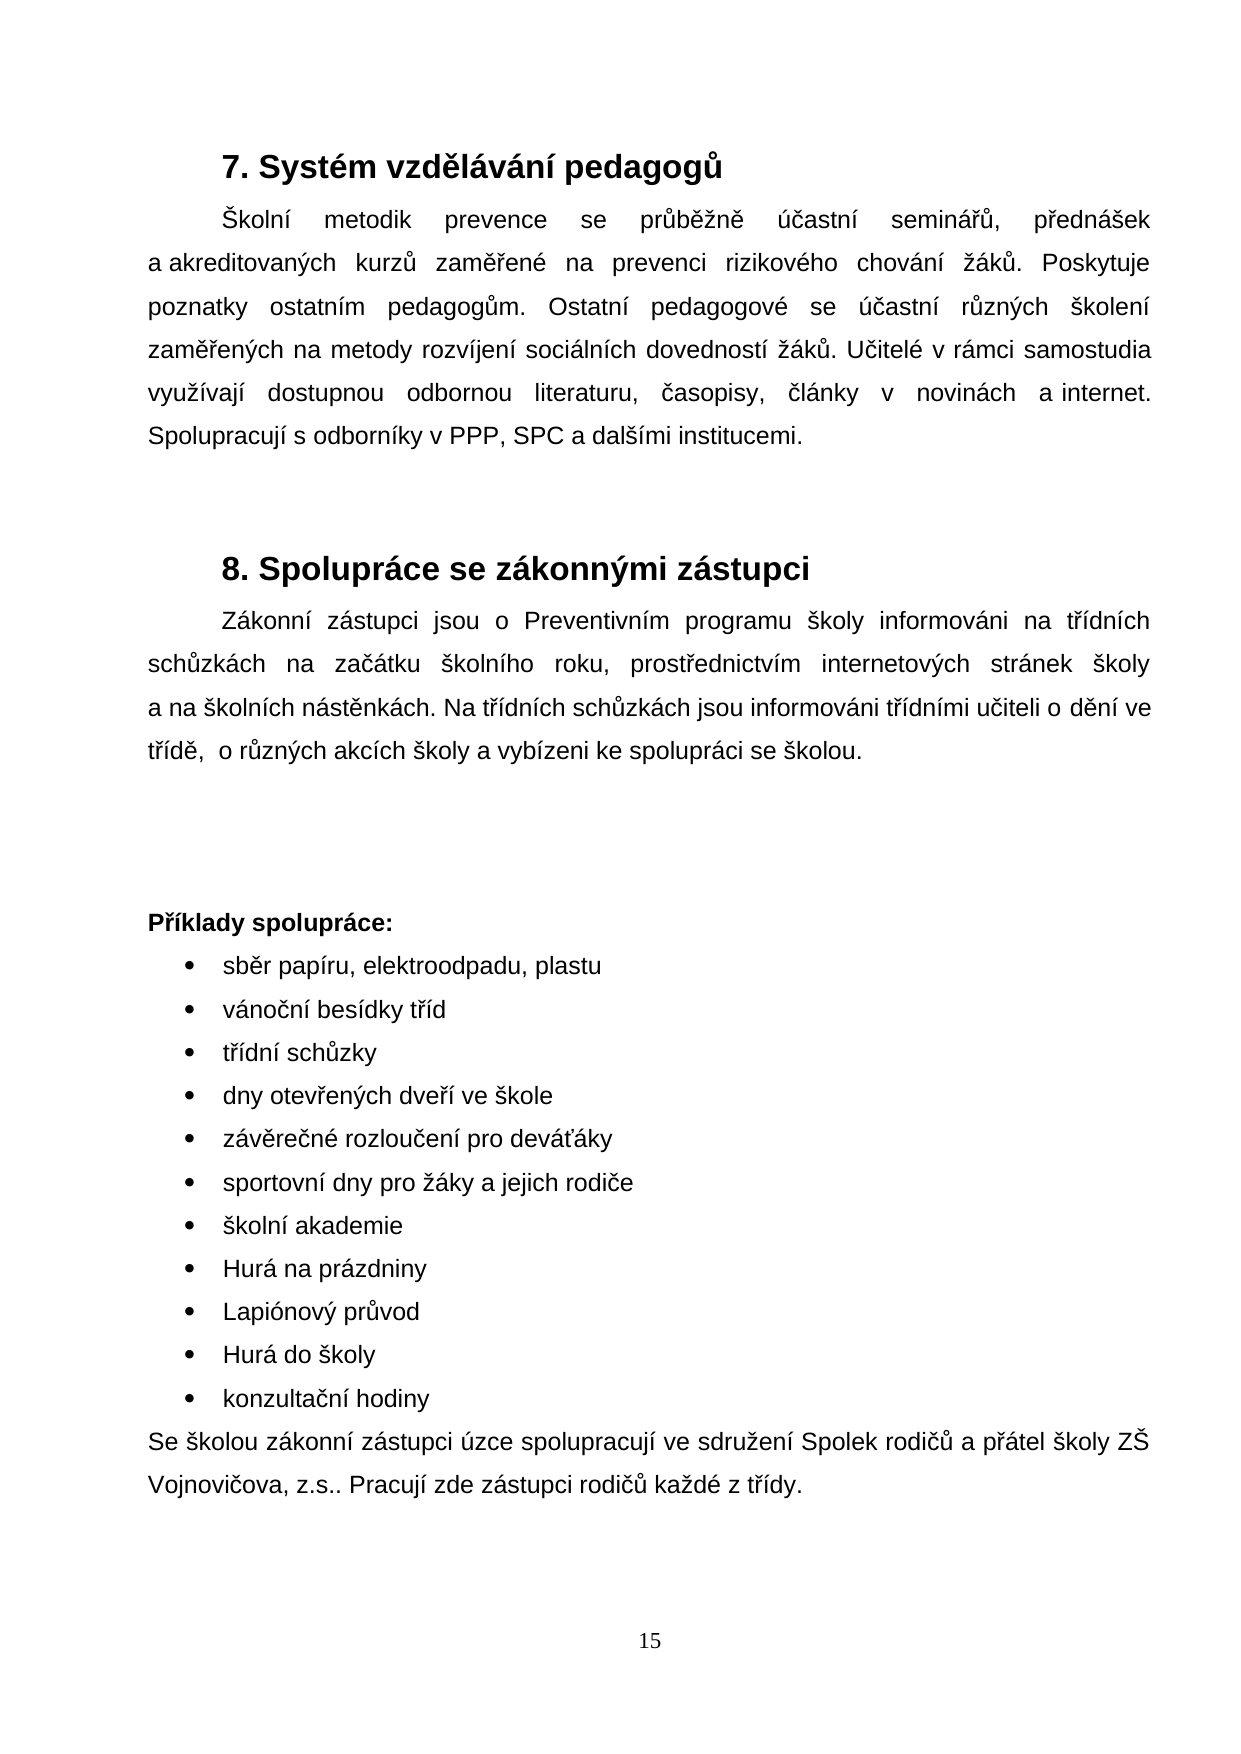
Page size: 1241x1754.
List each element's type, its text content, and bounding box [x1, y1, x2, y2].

text 8. Spolupráce se zákonnými zástupci [148, 549, 1152, 587]
list závěrečné rozloučení pro deváťáky [185, 1124, 1152, 1153]
list Hurá na prázdniny [185, 1254, 1152, 1283]
list školní akademie [185, 1211, 1152, 1239]
text 7. Systém vzdělávání pedagogů [148, 148, 1152, 186]
list vánoční besídky tříd [185, 994, 1152, 1023]
text Příklady spolupráce: [148, 908, 1152, 937]
list sportovní dny pro žáky a jejich rodiče [185, 1167, 1152, 1196]
list sběr papíru, elektroodpadu, plastu [185, 951, 1152, 980]
list Lapiónový průvod [185, 1297, 1152, 1326]
list Hurá do školy [185, 1340, 1152, 1369]
list třídní schůzky [185, 1038, 1152, 1067]
text Školní metodik prevence se průběžně účastní seminářů, přednášek a akreditovaných kurzů zaměřené na prevenci rizikového chování žáků. Poskytuje poznatky ostatním pedagogům. Ostatní pedagogové se účastní různých školení zaměřených na metody rozvíjení sociálních dovedností žáků. Učitelé v rámci samostudia využívají dostupnou odbornou literaturu, časopisy, články v novinách a internet. Spolupracují s odborníky v PPP, SPC a dalšími institucemi. [148, 205, 1152, 449]
text Se školou zákonní zástupci úzce spolupracují ve sdružení Spolek rodičů a přátel školy ZŠ Vojnovičova, z.s.. Pracují zde zástupci rodičů každé z třídy. [148, 1427, 1152, 1499]
text Zákonní zástupci jsou o Preventivním programu školy informováni na třídních schůzkách na začátku školního roku, prostřednictvím internetových stránek školy a na školních nástěnkách. Na třídních schůzkách jsou informováni třídními učiteli o dění ve třídě, o různých akcích školy a vybízeni ke spolupráci se školou. [148, 606, 1152, 764]
list dny otevřených dveří ve škole [185, 1081, 1152, 1110]
list konzultační hodiny [185, 1384, 1152, 1412]
